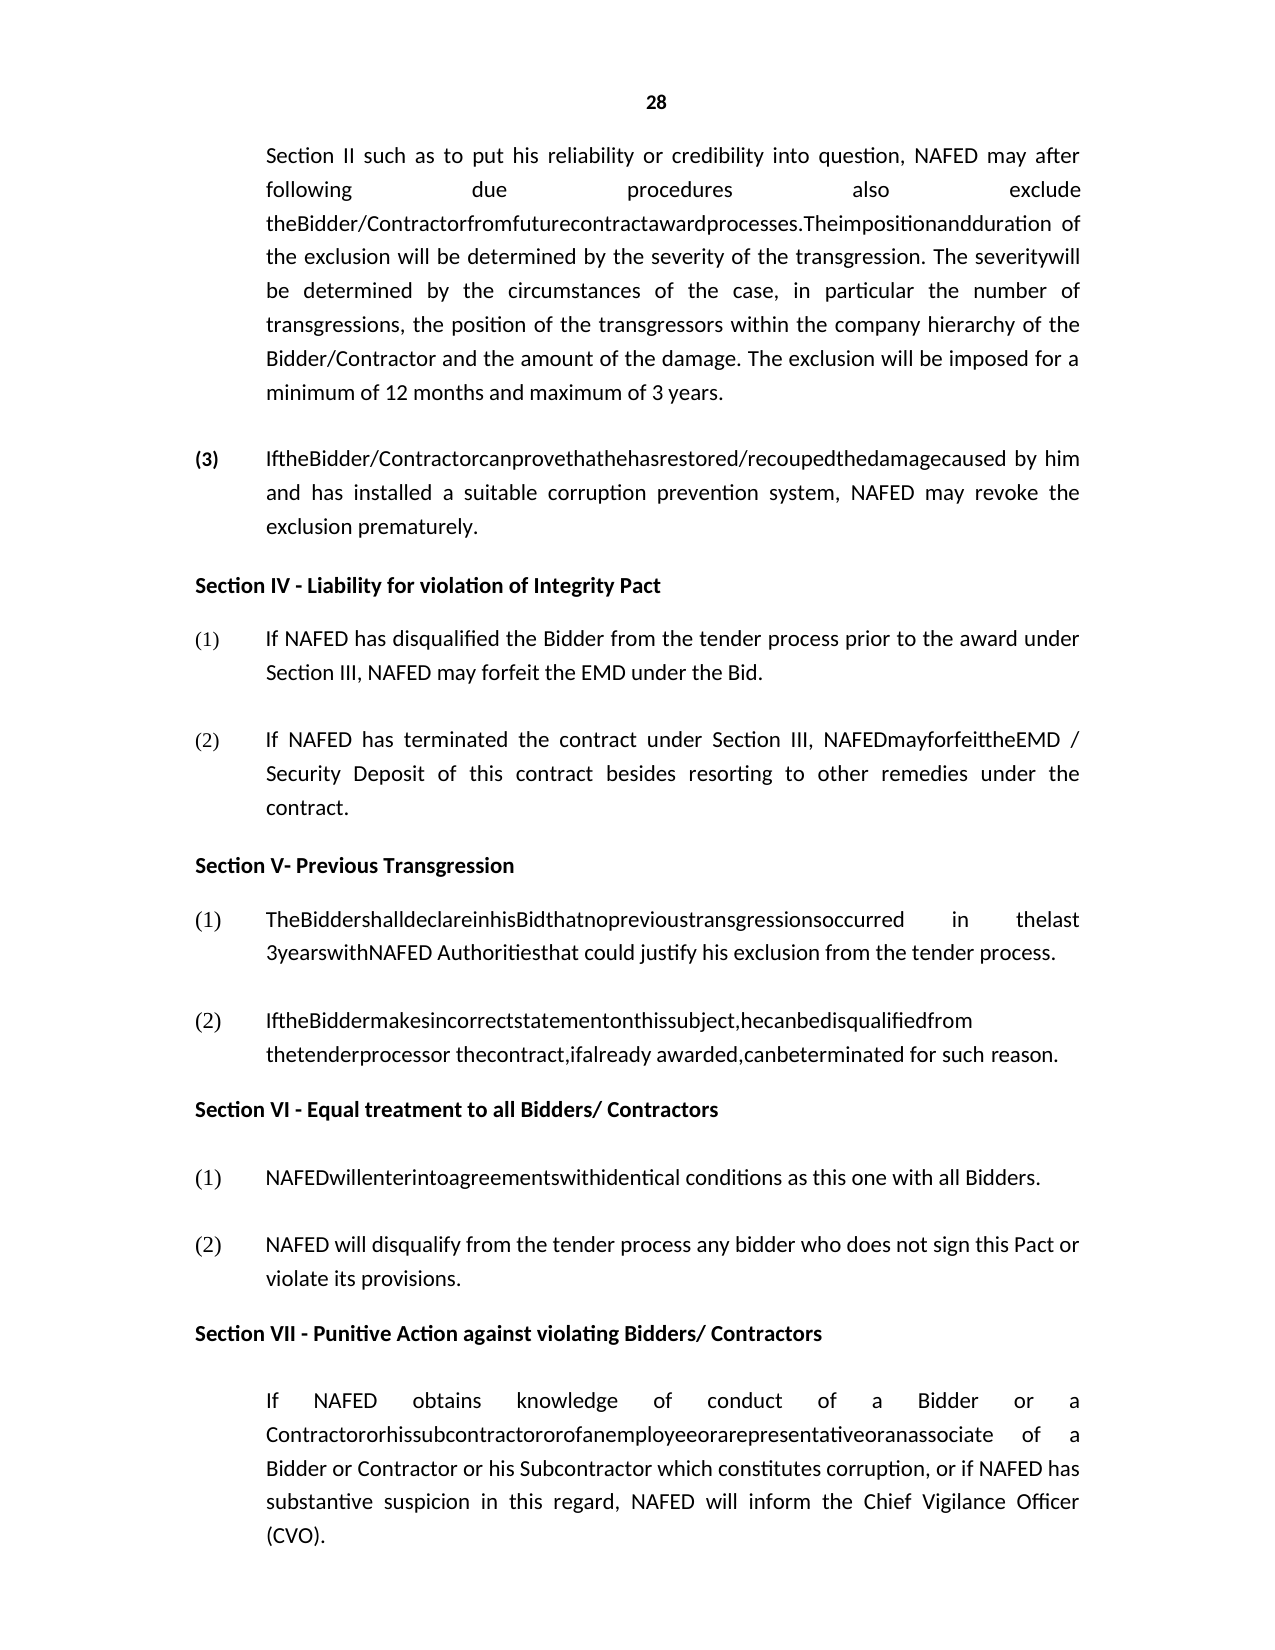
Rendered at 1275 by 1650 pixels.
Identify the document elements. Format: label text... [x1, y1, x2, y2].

list NAFEDwillenterintoagreementswithidentical conditions as this one with all Bidders. [195, 1163, 1081, 1191]
list If NAFED has disqualified the Bidder from the tender process prior to the award under Section III, NAFED may forfeit the EMD under the Bid. [195, 624, 1081, 686]
list If NAFED has terminated the contract under Section III, NAFEDmayforfeittheEMD / Security Deposit of this contract besides resorting to other remedies under the contract. [195, 725, 1081, 821]
text If NAFED obtains knowledge of conduct of a Bidder or a Contractororhissubcontractororofanemployeeorarepresentativeoranassociate of a Bidder or Contractor or his Subcontractor which constitutes corruption, or if NAFED has substantive suspicion in this regard, NAFED will inform the Chief Vigilance Officer (CVO). [266, 1386, 1081, 1549]
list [195, 141, 1081, 406]
subtitle Section VII - Punitive Action against violating Bidders/ Contractors [195, 1319, 1200, 1347]
list NAFED will disqualify from the tender process any bidder who does not sign this Pact or violate its provisions. [195, 1230, 1081, 1292]
list IftheBidder/Contractorcanprovethathehasrestored/recoupedthedamagecaused by him and has installed a suitable corruption prevention system, NAFED may revoke the exclusion prematurely. [195, 444, 1081, 540]
list TheBiddershalldeclareinhisBidthatnoprevioustransgressionsoccurred in thelast 3yearswithNAFED Authoritiesthat could justify his exclusion from the tender process. [195, 905, 1081, 967]
list IftheBiddermakesincorrectstatementonthissubject,hecanbedisqualifiedfrom thetenderprocessor thecontract,ifalready awarded,canbeterminated for such reason. [195, 1006, 1081, 1068]
subtitle Section VI - Equal treatment to all Bidders/ Contractors [195, 1095, 1200, 1123]
subtitle Section IV - Liability for violation of Integrity Pact [195, 571, 1200, 599]
subtitle Section V- Previous Transgression [195, 852, 1200, 880]
